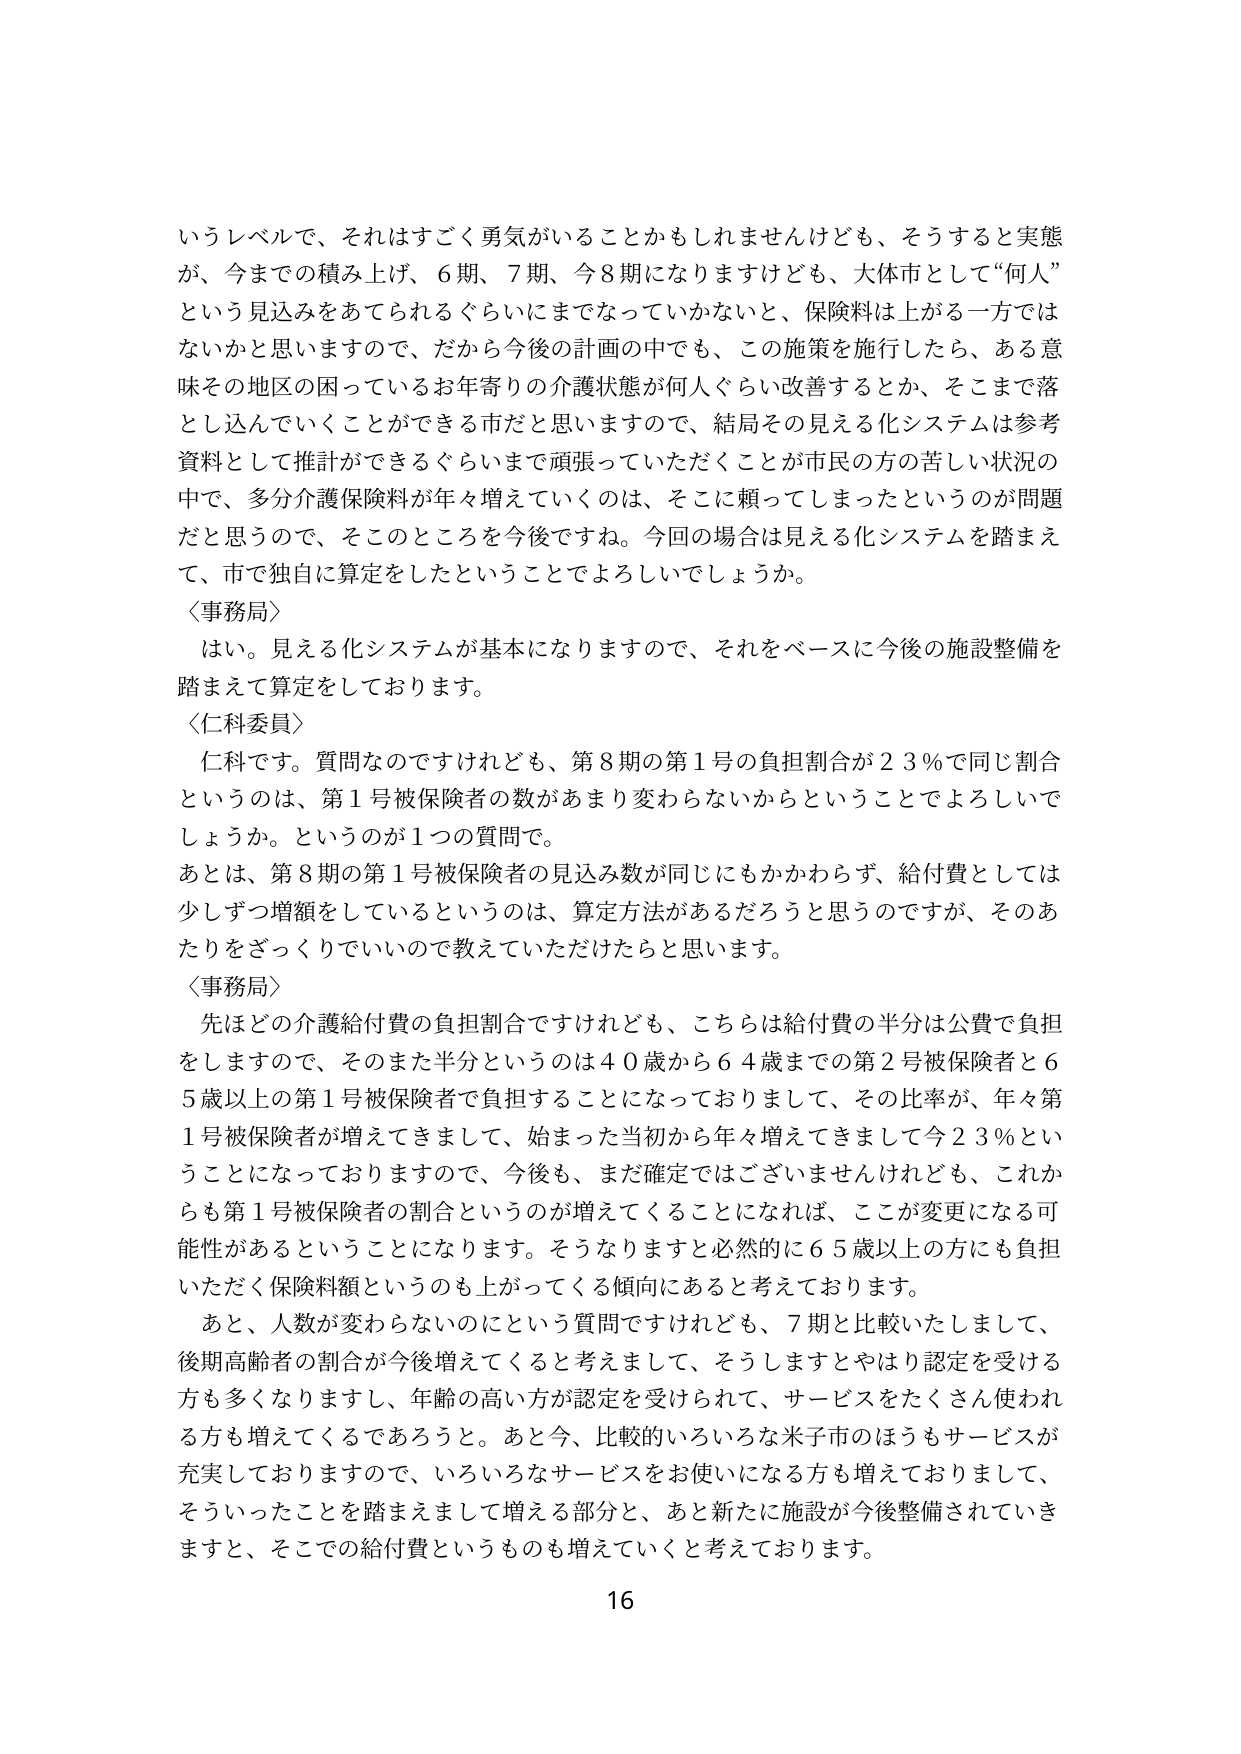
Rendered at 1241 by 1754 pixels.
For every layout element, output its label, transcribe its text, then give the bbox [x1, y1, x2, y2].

text あとは、第８期の第１号被保険者の見込み数が同じにもかかわらず、給付費としては少しずつ増額をしているというのは、算定方法があるだろうと思うのですが、そのあたりをざっくりでいいので教えていただけたらと思います。 [177, 854, 1063, 967]
text 先ほどの介護給付費の負担割合ですけれども、こちらは給付費の半分は公費で負担をしますので、そのまた半分というのは４０歳から６４歳までの第２号被保険者と６５歳以上の第１号被保険者で負担することになっておりまして、その比率が、年々第１号被保険者が増えてきまして、始まった当初から年々増えてきまして今２３％ということになっておりますので、今後も、まだ確定ではございませんけれども、これからも第１号被保険者の割合というのが増えてくることになれば、ここが変更になる可能性があるということになります。そうなりますと必然的に６５歳以上の方にも負担いただく保険料額というのも上がってくる傾向にあると考えております。 [177, 1004, 1063, 1304]
text 仁科です。質問なのですけれども、第８期の第１号の負担割合が２３％で同じ割合というのは、第１号被保険者の数があまり変わらないからということでよろしいでしょうか。というのが１つの質問で。 [177, 742, 1063, 854]
text 〈事務局〉 [177, 967, 1063, 1004]
text 〈仁科委員〉 [177, 704, 1063, 742]
text あと、人数が変わらないのにという質問ですけれども、７期と比較いたしまして、後期高齢者の割合が今後増えてくると考えまして、そうしますとやはり認定を受ける方も多くなりますし、年齢の高い方が認定を受けられて、サービスをたくさん使われる方も増えてくるであろうと。あと今、比較的いろいろな米子市のほうもサービスが充実しておりますので、いろいろなサービスをお使いになる方も増えておりまして、そういったことを踏まえまして増える部分と、あと新たに施設が今後整備されていきますと、そこでの給付費というものも増えていくと考えております。 [177, 1304, 1063, 1567]
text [177, 217, 1063, 592]
text はい。見える化システムが基本になりますので、それをベースに今後の施設整備を踏まえて算定をしております。 [177, 629, 1063, 704]
text 〈事務局〉 [177, 592, 1063, 629]
